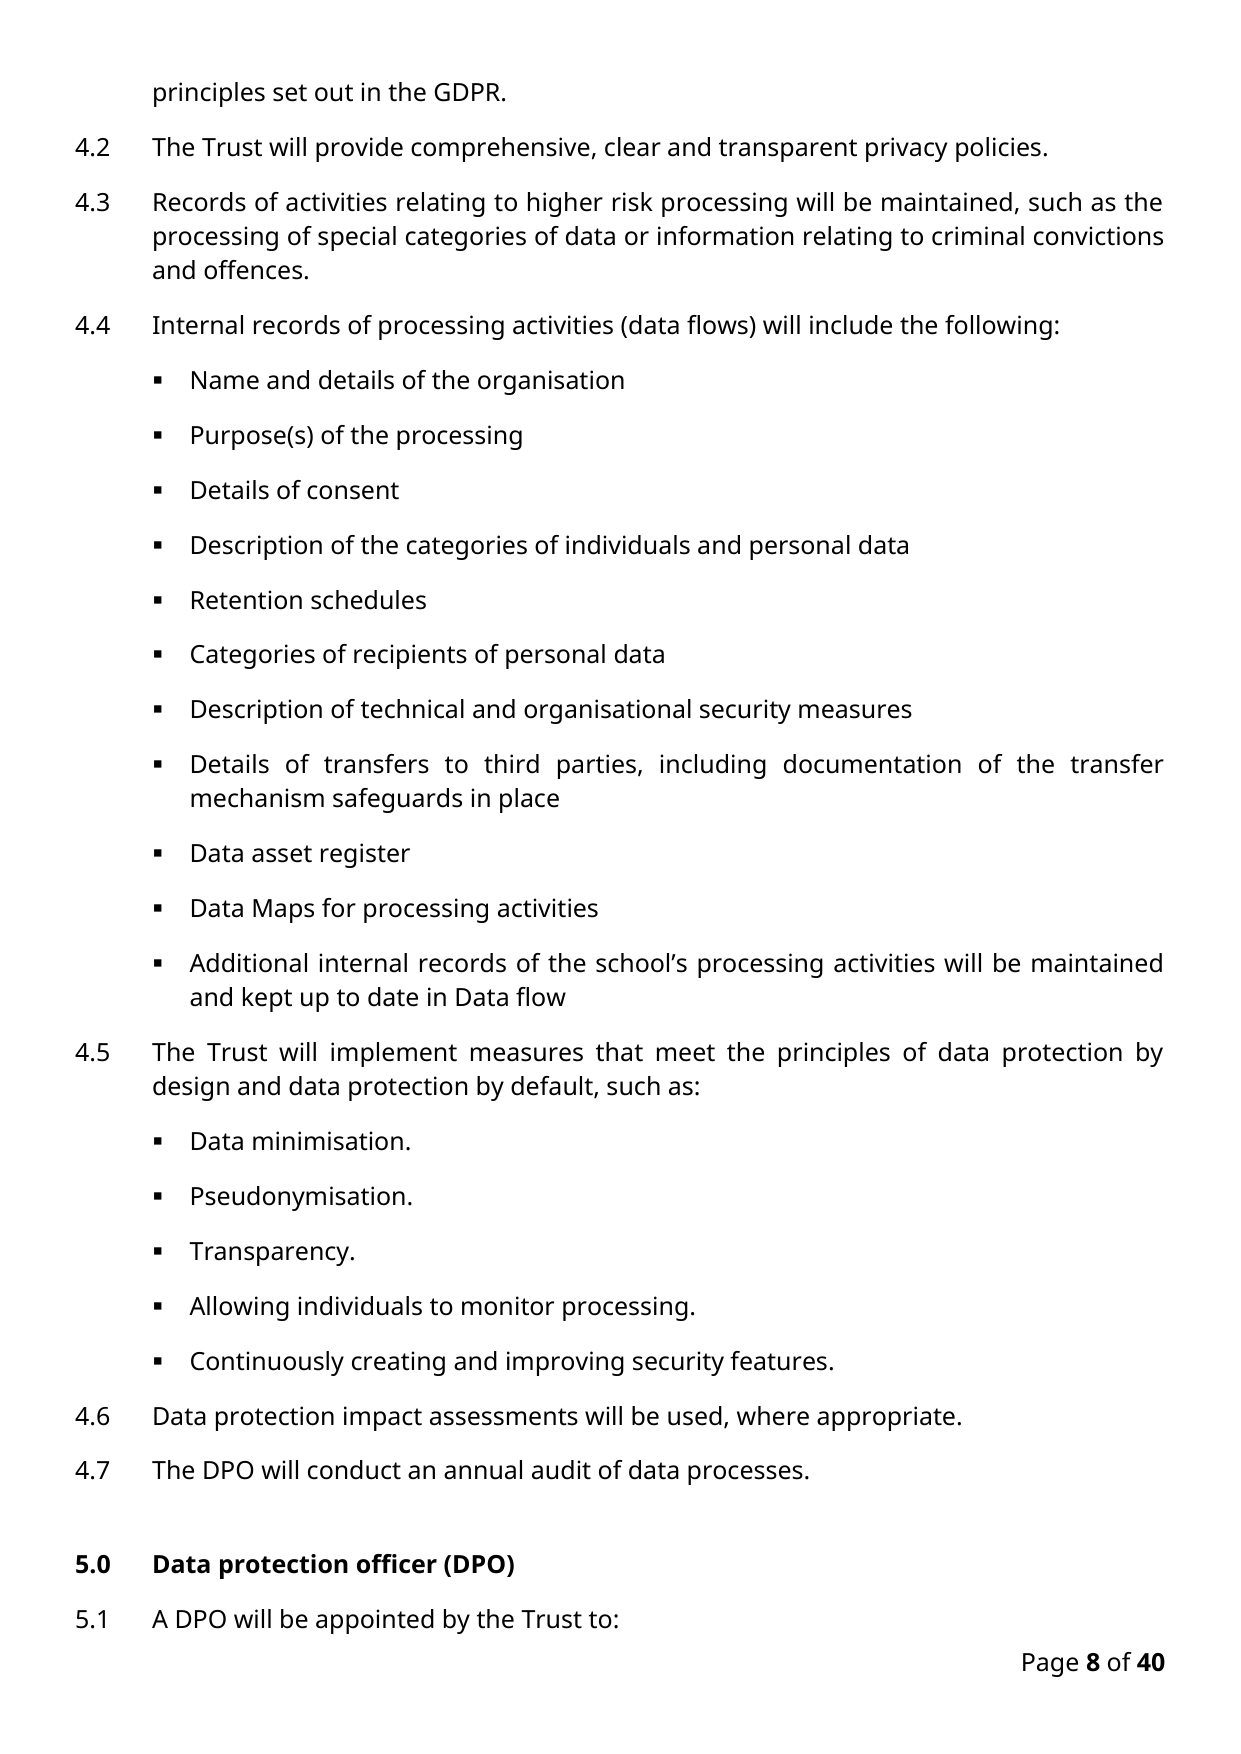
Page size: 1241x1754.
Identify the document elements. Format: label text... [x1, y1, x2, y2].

list Data asset register [152, 836, 1165, 870]
list Details of consent [152, 472, 1165, 507]
list Data protection impact assessments will be used, where appropriate. [75, 1398, 1165, 1432]
list Pseudonymisation. [152, 1178, 1165, 1213]
list Name and details of the organisation [152, 363, 1165, 397]
list A DPO will be appointed by the Trust to: [75, 1602, 1165, 1636]
list Allowing individuals to monitor processing. [152, 1288, 1165, 1322]
list Continuously creating and improving security features. [152, 1343, 1165, 1377]
list The DPO will conduct an annual audit of data processes. [75, 1453, 1165, 1487]
list Data minimisation. [152, 1124, 1165, 1158]
list Internal records of processing activities (data flows) will include the following: [75, 308, 1165, 342]
list The Trust will provide comprehensive, clear and transparent privacy policies. [75, 130, 1165, 164]
list Details of transfers to third parties, including documentation of the transfer mechanism safeguards in place [152, 747, 1165, 815]
list Records of activities relating to higher risk processing will be maintained, such as the processing of special categories of data or information relating to criminal convictions and offences. [75, 185, 1165, 287]
list Retention schedules [152, 582, 1165, 616]
list Description of the categories of individuals and personal data [152, 527, 1165, 561]
list Transparency. [152, 1233, 1165, 1267]
list Categories of recipients of personal data [152, 637, 1165, 671]
list Data Maps for processing activities [152, 891, 1165, 925]
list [75, 75, 1165, 109]
list The Trust will implement measures that meet the principles of data protection by design and data protection by default, such as: [75, 1035, 1165, 1103]
list Data protection officer (DPO) [75, 1547, 1165, 1581]
list Additional internal records of the school’s processing activities will be maintained and kept up to date in Data flow [152, 946, 1165, 1014]
list Description of technical and organisational security measures [152, 692, 1165, 726]
list Purpose(s) of the processing [152, 418, 1165, 452]
